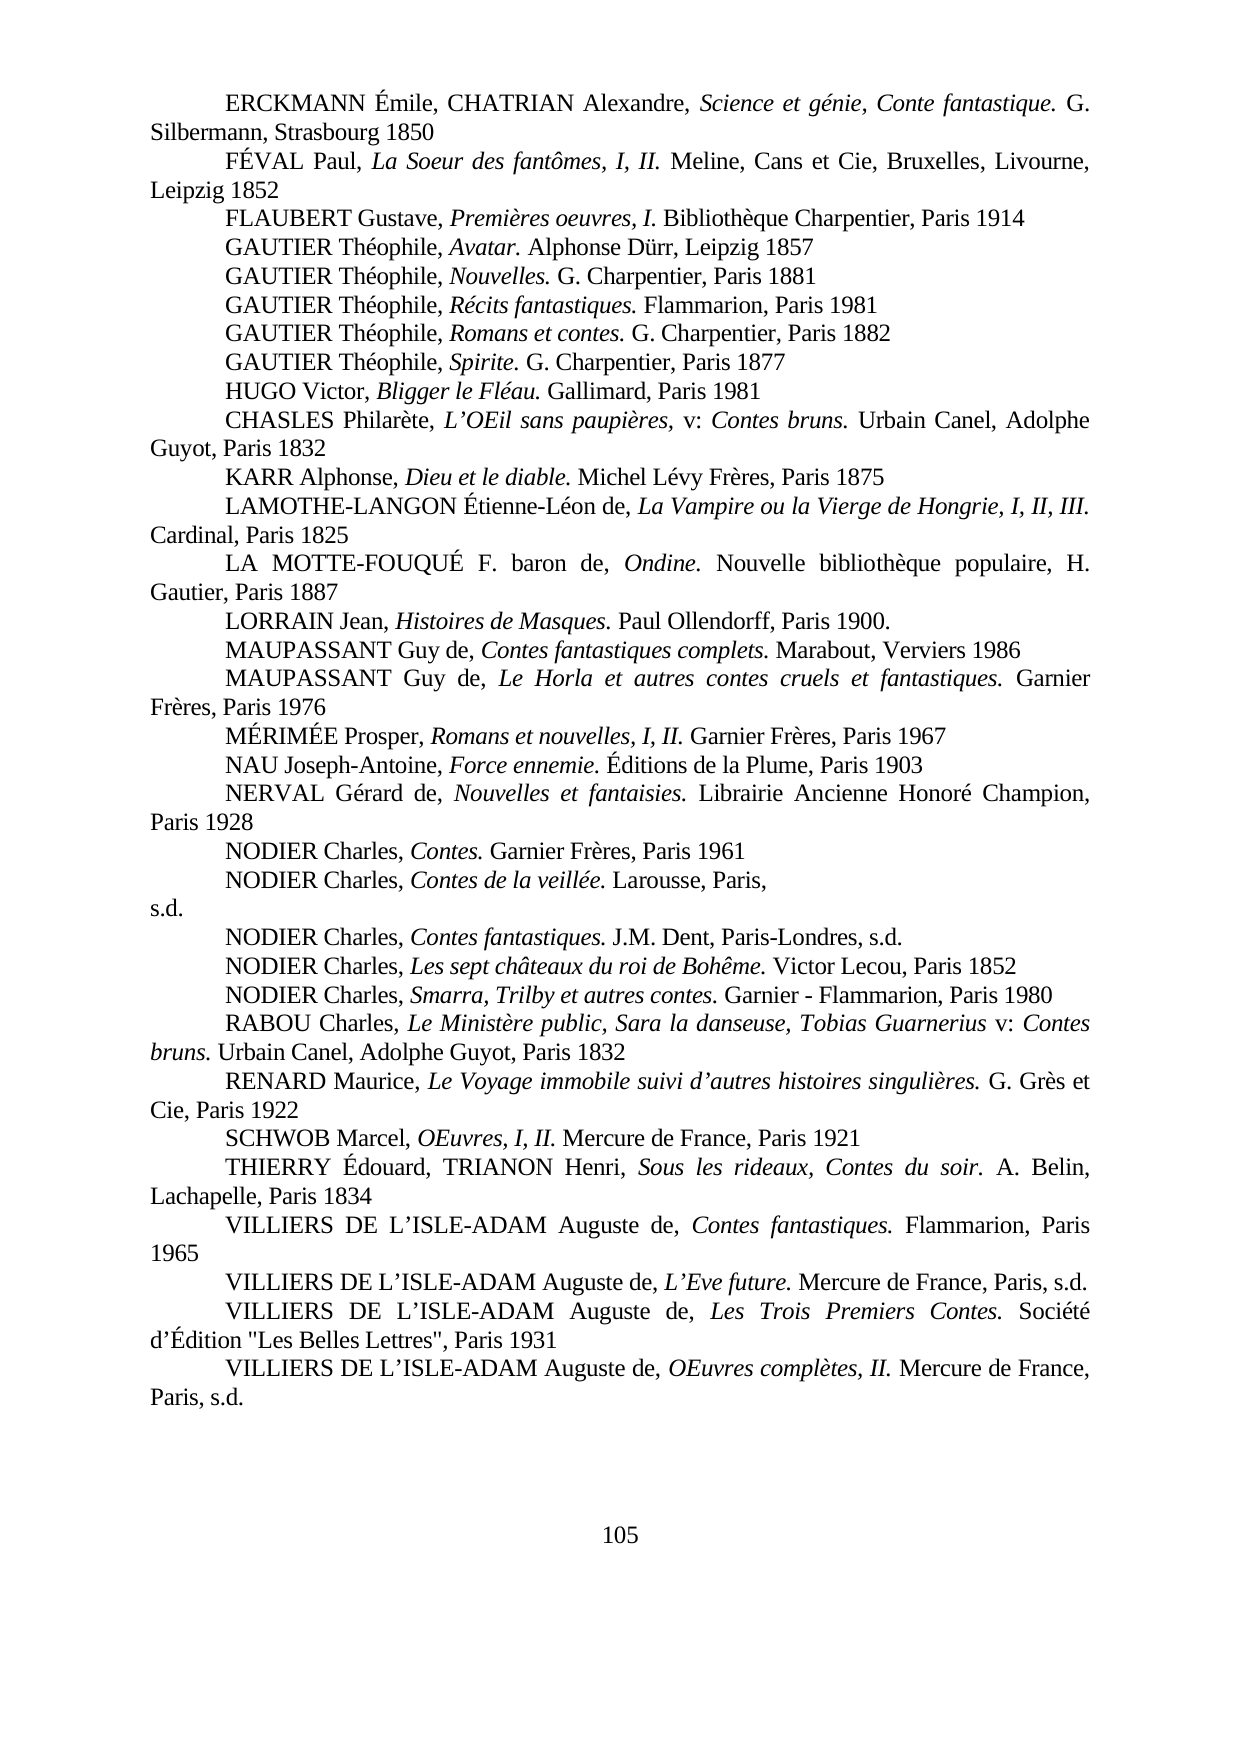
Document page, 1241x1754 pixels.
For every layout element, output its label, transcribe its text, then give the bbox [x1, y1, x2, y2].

text LORRAIN Jean, Histoires de Masques. Paul Ollendorff, Paris 1900. [150, 606, 1090, 635]
text RENARD Maurice, Le Voyage immobile suivi d’autres histoires singulières. G. Grès et Cie, Paris 1922 [150, 1066, 1090, 1123]
text FÉVAL Paul, La Soeur des fantômes, I, II. Meline, Cans et Cie, Bruxelles, Livourne, Leipzig 1852 [150, 146, 1090, 203]
text MAUPASSANT Guy de, Contes fantastiques complets. Marabout, Verviers 1986 [150, 635, 1090, 663]
text VILLIERS DE L’ISLE-ADAM Auguste de, Les Trois Premiers Contes. Société d’Édition "Les Belles Lettres", Paris 1931 [150, 1296, 1090, 1353]
text MAUPASSANT Guy de, Le Horla et autres contes cruels et fantastiques. Garnier Frères, Paris 1976 [150, 663, 1090, 721]
text GAUTIER Théophile, Avatar. Alphonse Dürr, Leipzig 1857 [150, 232, 1090, 261]
text FLAUBERT Gustave, Premières oeuvres, I. Bibliothèque Charpentier, Paris 1914 [150, 203, 1090, 232]
text ERCKMANN Émile, CHATRIAN Alexandre, Science et génie, Conte fantastique. G. Silbermann, Strasbourg 1850 [150, 88, 1090, 146]
text GAUTIER Théophile, Spirite. G. Charpentier, Paris 1877 [150, 347, 1090, 376]
text NODIER Charles, Contes de la veillée. Larousse, Paris, [150, 865, 1090, 893]
text RABOU Charles, Le Ministère public, Sara la danseuse, Tobias Guarnerius v: Contes bruns. Urbain Canel, Adolphe Guyot, Paris 1832 [150, 1008, 1090, 1066]
text LAMOTHE-LANGON Étienne-Léon de, La Vampire ou la Vierge de Hongrie, I, II, III. Cardinal, Paris 1825 [150, 491, 1090, 548]
text NERVAL Gérard de, Nouvelles et fantaisies. Librairie Ancienne Honoré Champion, Paris 1928 [150, 778, 1090, 836]
text GAUTIER Théophile, Nouvelles. G. Charpentier, Paris 1881 [150, 261, 1090, 290]
text NODIER Charles, Les sept châteaux du roi de Bohême. Victor Lecou, Paris 1852 [150, 951, 1090, 980]
text VILLIERS DE L’ISLE-ADAM Auguste de, L’Eve future. Mercure de France, Paris, s.d. [150, 1267, 1090, 1296]
text THIERRY Édouard, TRIANON Henri, Sous les rideaux, Contes du soir. A. Belin, Lachapelle, Paris 1834 [150, 1152, 1090, 1210]
text SCHWOB Marcel, OEuvres, I, II. Mercure de France, Paris 1921 [150, 1123, 1090, 1152]
text NODIER Charles, Contes. Garnier Frères, Paris 1961 [150, 836, 1090, 865]
text MÉRIMÉE Prosper, Romans et nouvelles, I, II. Garnier Frères, Paris 1967 [150, 721, 1090, 750]
text GAUTIER Théophile, Récits fantastiques. Flammarion, Paris 1981 [150, 290, 1090, 318]
text KARR Alphonse, Dieu et le diable. Michel Lévy Frères, Paris 1875 [150, 462, 1090, 491]
text VILLIERS DE L’ISLE-ADAM Auguste de, Contes fantastiques. Flammarion, Paris 1965 [150, 1210, 1090, 1267]
text NODIER Charles, Smarra, Trilby et autres contes. Garnier - Flammarion, Paris 1980 [150, 980, 1090, 1008]
text GAUTIER Théophile, Romans et contes. G. Charpentier, Paris 1882 [150, 318, 1090, 347]
text LA MOTTE-FOUQUÉ F. baron de, Ondine. Nouvelle bibliothèque populaire, H. Gautier, Paris 1887 [150, 548, 1090, 606]
text s.d. [150, 893, 1090, 922]
text VILLIERS DE L’ISLE-ADAM Auguste de, OEuvres complètes, II. Mercure de France, Paris, s.d. [150, 1353, 1090, 1411]
text CHASLES Philarète, L’OEil sans paupières, v: Contes bruns. Urbain Canel, Adolphe Guyot, Paris 1832 [150, 405, 1090, 462]
text NAU Joseph-Antoine, Force ennemie. Éditions de la Plume, Paris 1903 [150, 750, 1090, 778]
text HUGO Victor, Bligger le Fléau. Gallimard, Paris 1981 [150, 376, 1090, 405]
text NODIER Charles, Contes fantastiques. J.M. Dent, Paris-Londres, s.d. [150, 922, 1090, 951]
